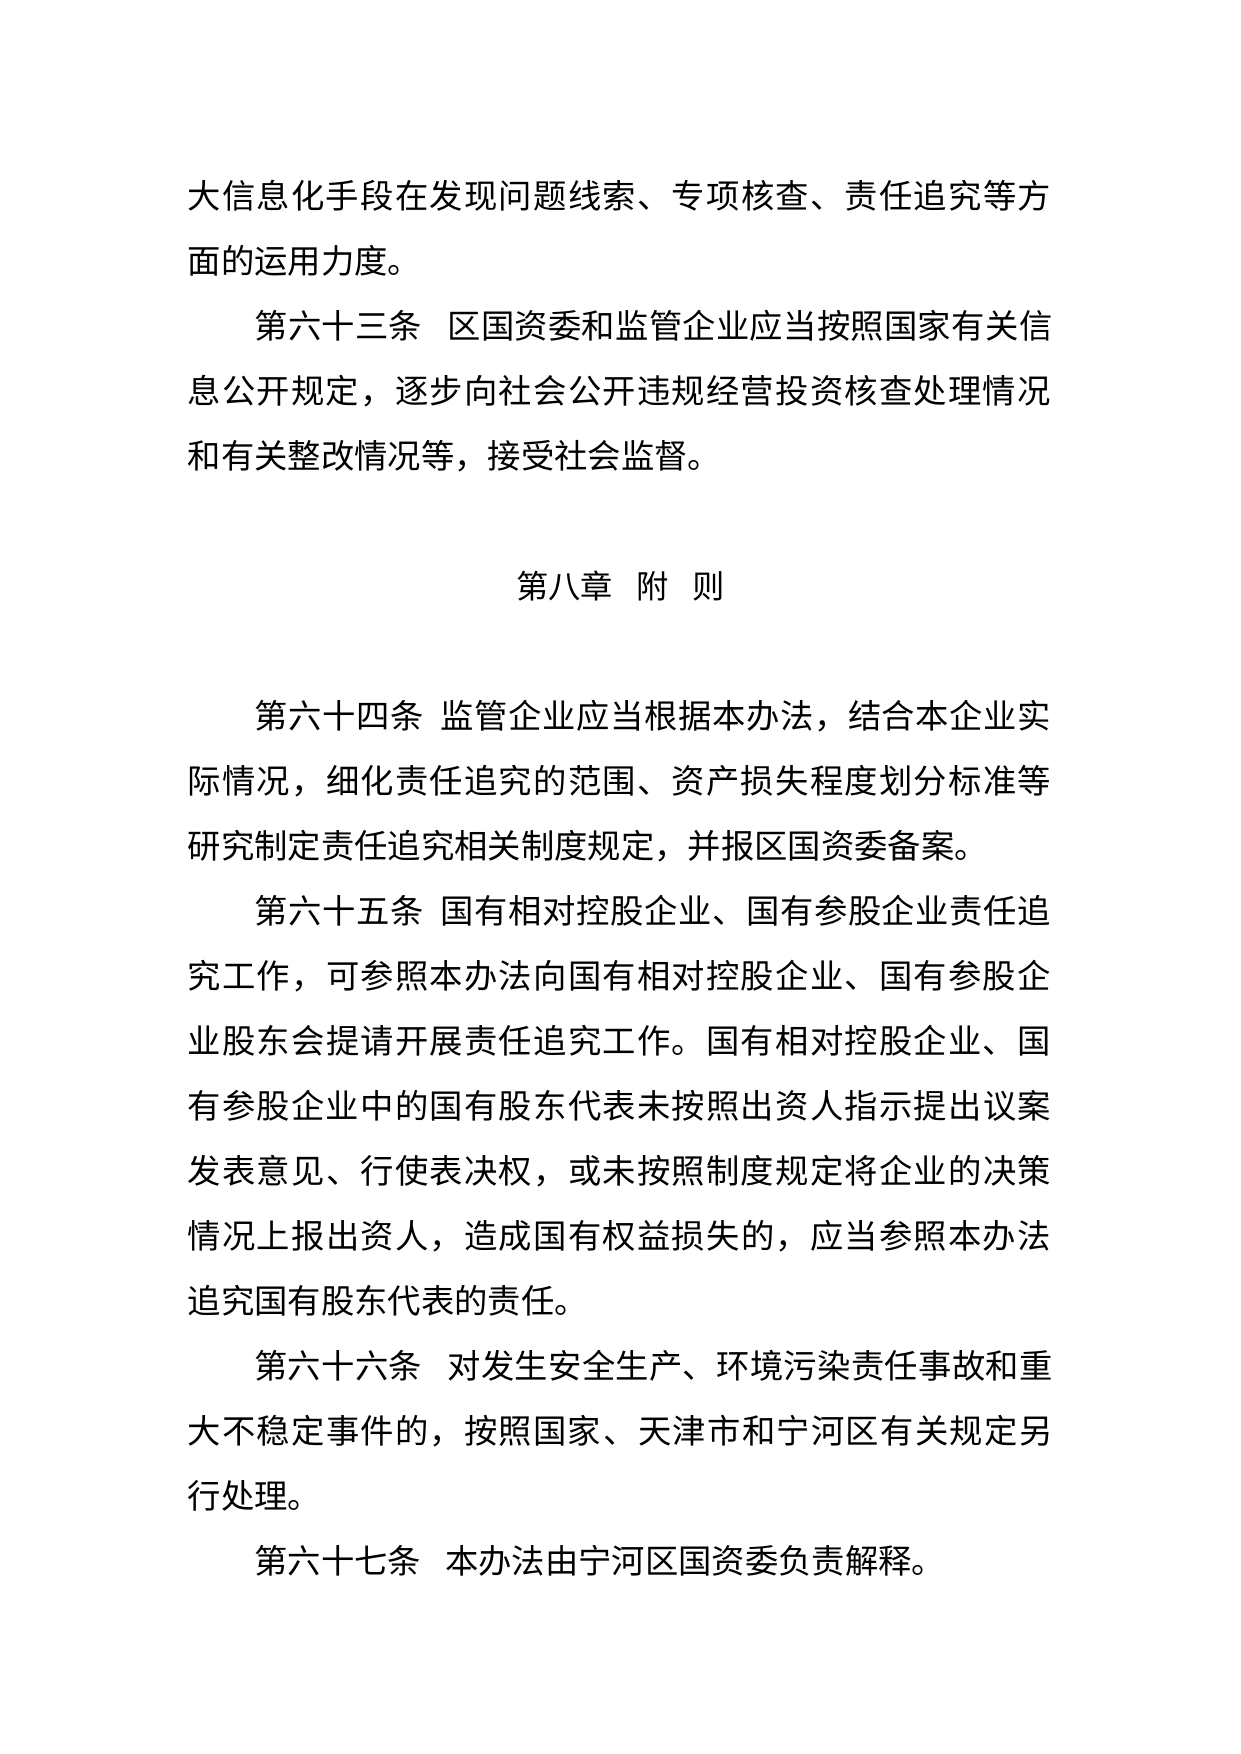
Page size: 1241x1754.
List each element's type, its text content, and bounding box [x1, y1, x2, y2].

text 第六十四条 监管企业应当根据本办法，结合本企业实际情况，细化责任追究的范围、资产损失程度划分标准等，研究制定责任追究相关制度规定，并报区国资委备案。 [187, 682, 1053, 877]
text 第六十五条 国有相对控股企业、国有参股企业责任追究工作，可参照本办法向国有相对控股企业、国有参股企业股东会提请开展责任追究工作。国有相对控股企业、国有参股企业中的国有股东代表未按照出资人指示提出议案、发表意见、行使表决权，或未按照制度规定将企业的决策情况上报出资人，造成国有权益损失的，应当参照本办法追究国有股东代表的责任。 [187, 877, 1053, 1332]
text 第八章 附 则 [187, 552, 1053, 617]
text 第六十三条 区国资委和监管企业应当按照国家有关信息公开规定，逐步向社会公开违规经营投资核查处理情况和有关整改情况等，接受社会监督。 [187, 292, 1053, 487]
text 第六十七条 本办法由宁河区国资委负责解释。 [187, 1527, 1053, 1592]
text 第六十六条 对发生安全生产、环境污染责任事故和重大不稳定事件的，按照国家、天津市和宁河区有关规定另行处理。 [187, 1332, 1053, 1527]
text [187, 162, 1053, 292]
